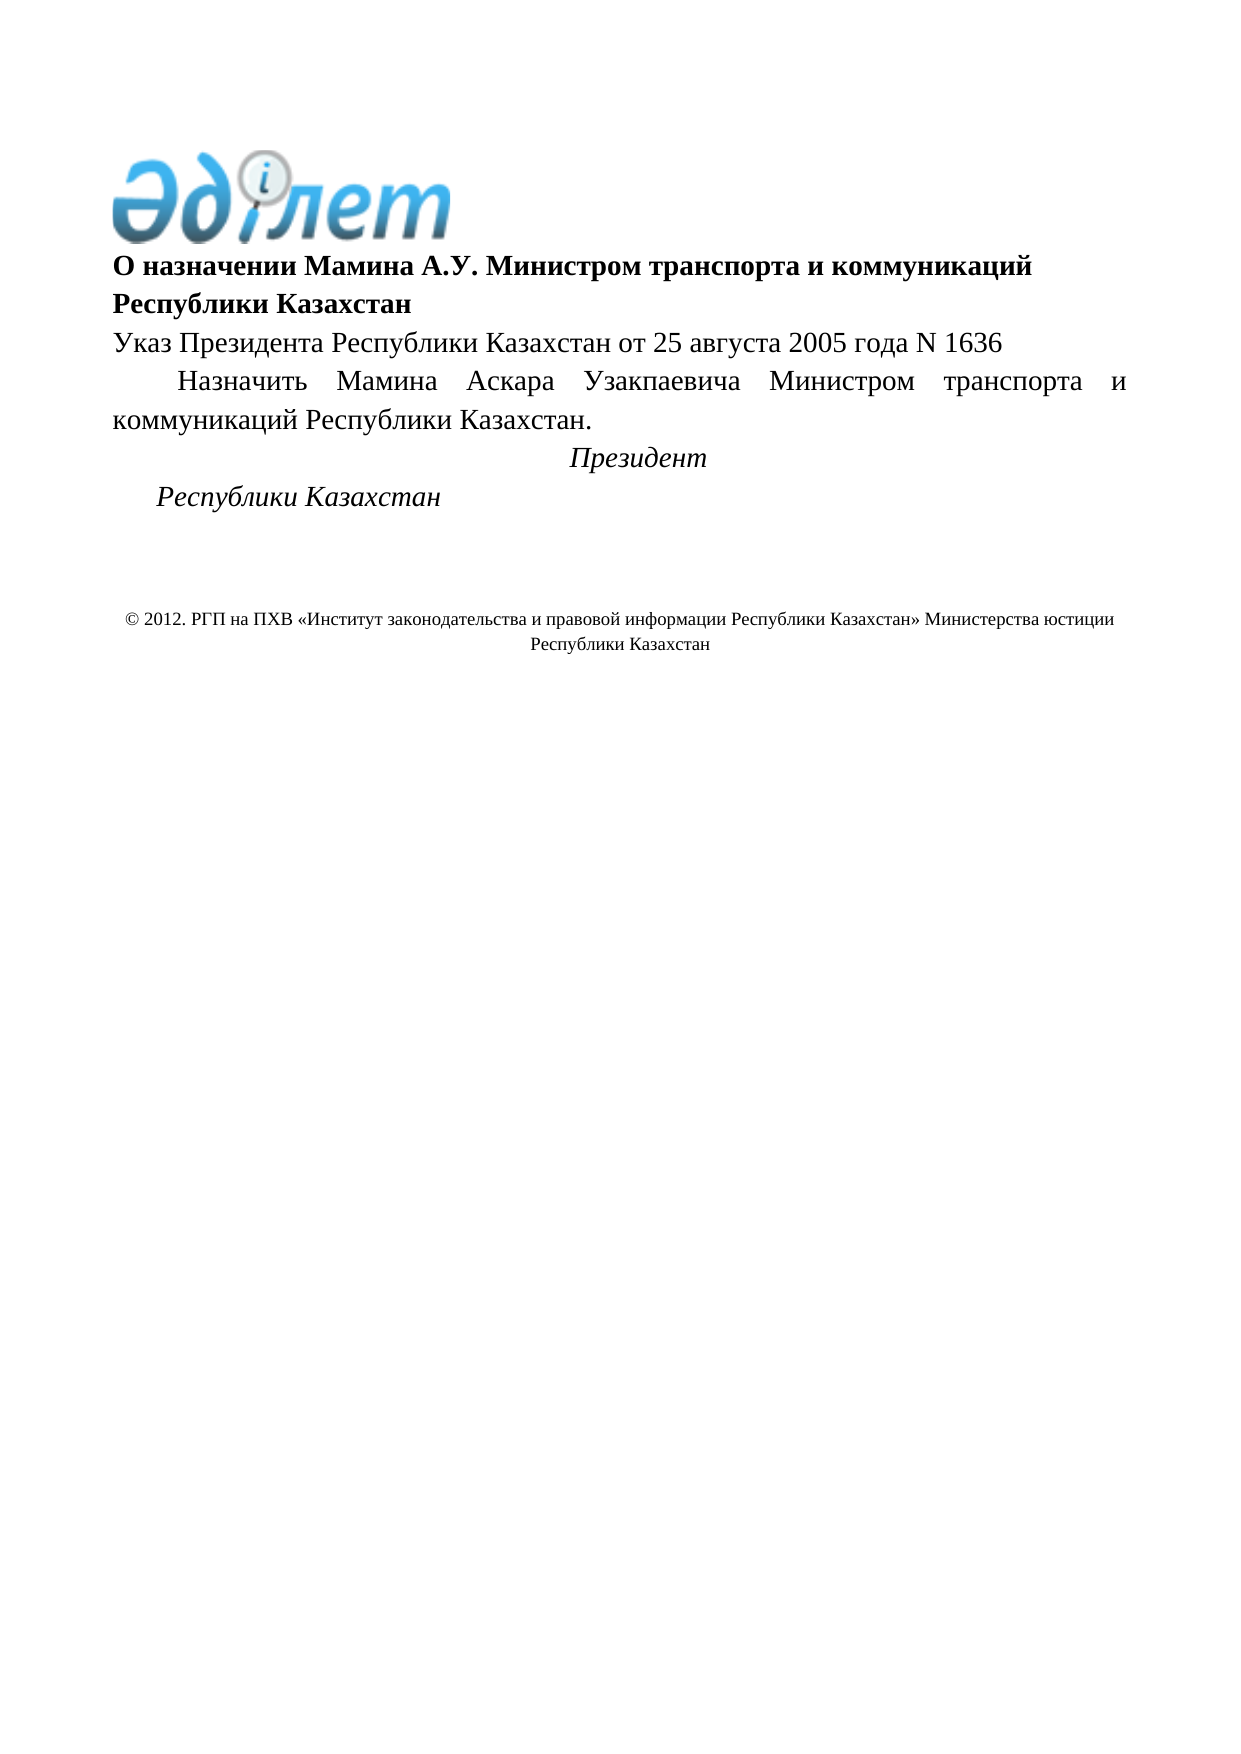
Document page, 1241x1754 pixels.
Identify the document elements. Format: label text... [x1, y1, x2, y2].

text Назначить Мамина Аскара Узакпаевича Министром транспорта и коммуникаций Республики Казахстан. [112, 363, 1128, 435]
text Указ Президента Республики Казахстан от 25 августа 2005 года N 1636 [112, 325, 1128, 358]
picture [112, 150, 451, 244]
text © 2012. РГП на ПХВ «Институт законодательства и правовой информации Республики Казахстан» Министерства юстиции Республики Казахстан [112, 608, 1128, 654]
text Президент Республики Казахстан [112, 440, 1128, 512]
text О назначении Мамина А.У. Министром транспорта и коммуникаций Республики Казахстан [112, 248, 1128, 320]
